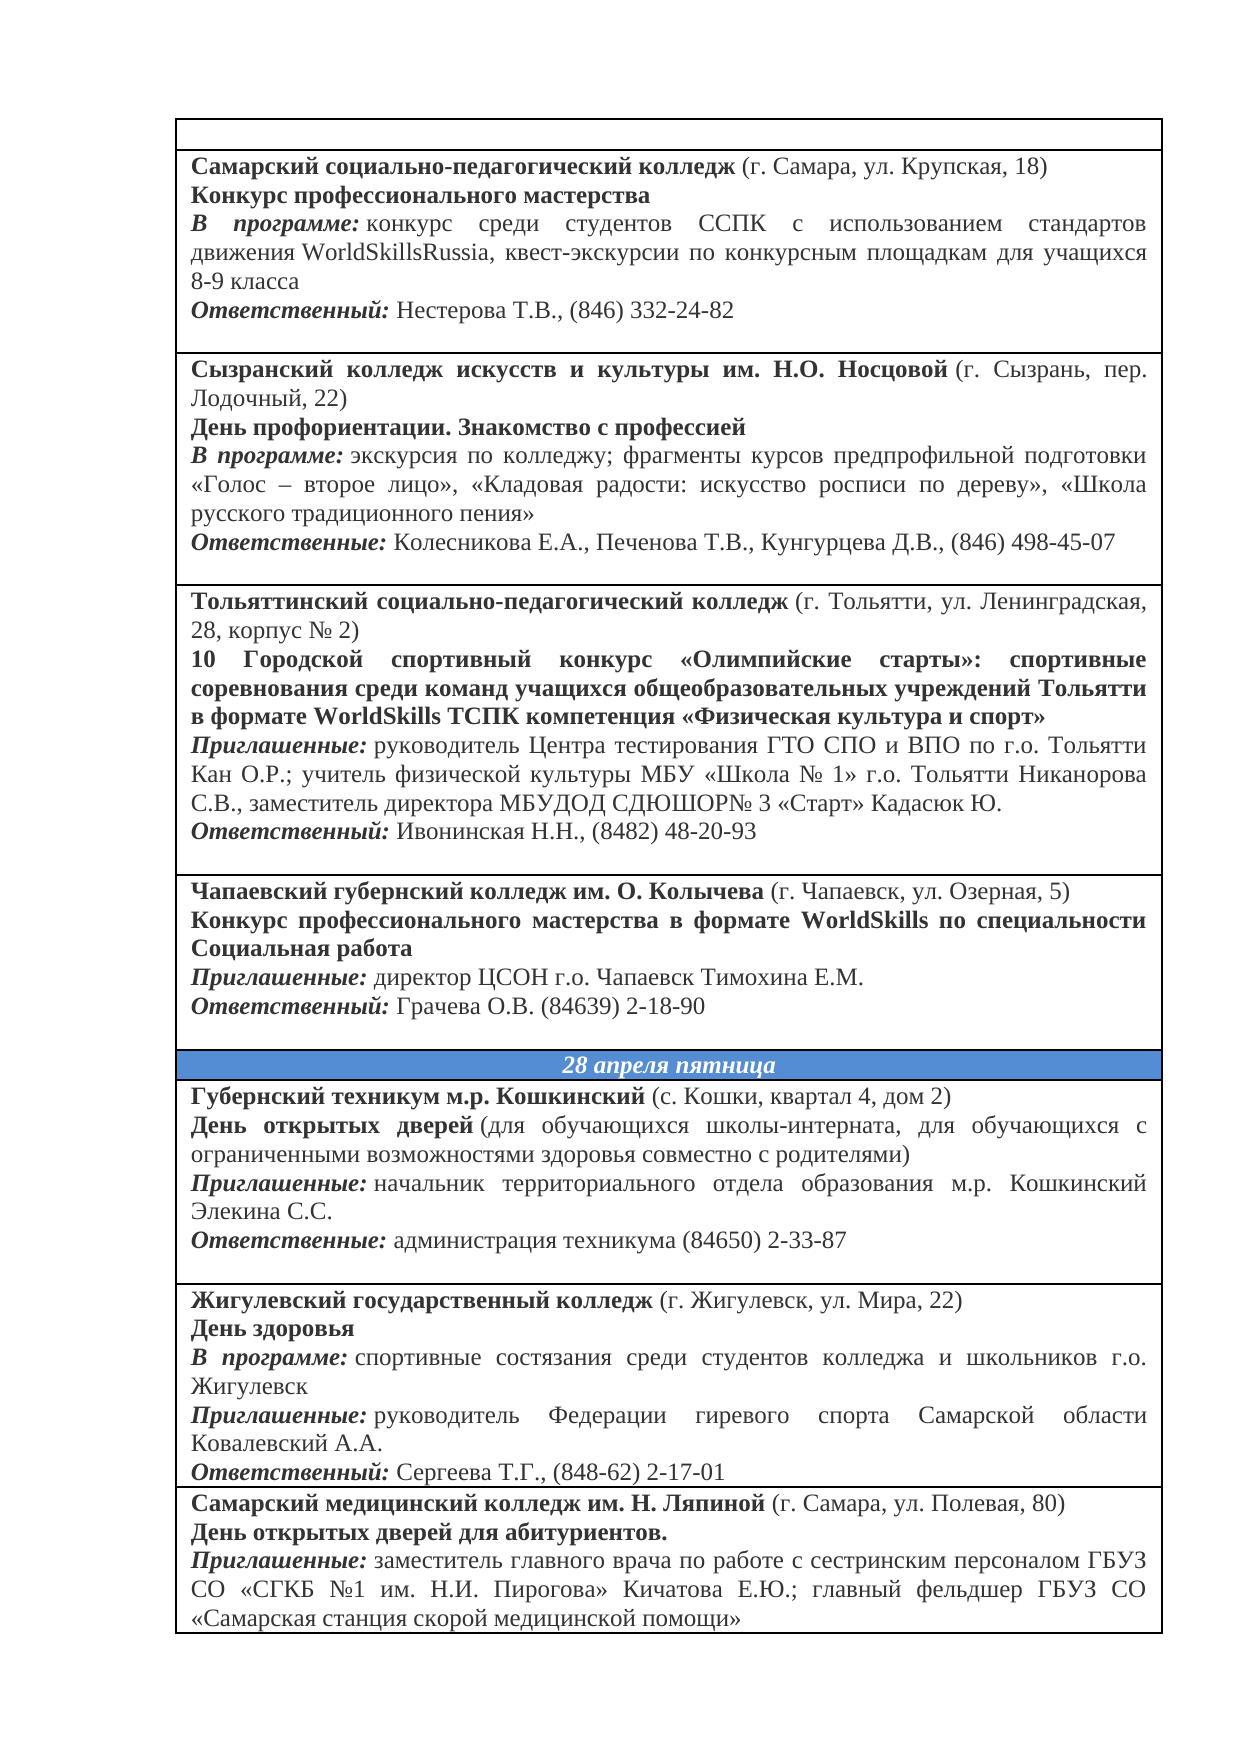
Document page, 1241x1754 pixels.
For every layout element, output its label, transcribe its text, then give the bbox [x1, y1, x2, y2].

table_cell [177, 1488, 1161, 1632]
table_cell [177, 120, 1161, 149]
table_cell Жигулевский государственный колледж (г. Жигулевск, ул. Мира, 22) День здоровья В программе: спортивные состязания среди студентов колледжа и школьников г.о. Жигулевск Приглашенные: руководитель Федерации гиревого спорта Самарской области Ковалевский А.А. Ответственный: Сергеева Т.Г., (848-62) 2-17-01 [177, 1285, 1161, 1486]
table_cell Сызранский колледж искусств и культуры им. Н.О. Носцовой (г. Сызрань, пер. Лодочный, 22) День профориентации. Знакомство с профессией В программе: экскурсия по колледжу; фрагменты курсов предпрофильной подготовки «Голос – второе лицо», «Кладовая радости: искусство росписи по дереву», «Школа русского традиционного пения» Ответственные: Колесникова Е.А., Печенова Т.В., Кунгурцева Д.В., (846) 498-45-07 [177, 354, 1161, 584]
table_cell Тольяттинский социально-педагогический колледж (г. Тольятти, ул. Ленинградская, 28, корпус № 2) 10 Городской спортивный конкурс «Олимпийские старты»: спортивные соревнования среди команд учащихся общеобразовательных учреждений Тольятти в формате WorldSkills ТСПК компетенция «Физическая культура и спорт» Приглашенные: руководитель Центра тестирования ГТО СПО и ВПО по г.о. Тольятти Кан О.Р.; учитель физической культуры МБУ «Школа № 1» г.о. Тольятти Никанорова С.В., заместитель директора МБУДОД СДЮШОР№ 3 «Старт» Кадасюк Ю. Ответственный: Ивонинская Н.Н., (8482) 48-20-93 [177, 586, 1161, 874]
table_cell 28 апреля пятница [177, 1051, 1161, 1079]
table_cell Губернский техникум м.р. Кошкинский (с. Кошки, квартал 4, дом 2) День открытых дверей (для обучающихся школы-интерната, для обучающихся с ограниченными возможностями здоровья совместно с родителями) Приглашенные: начальник территориального отдела образования м.р. Кошкинский Элекина С.С. Ответственные: администрация техникума (84650) 2-33-87 [177, 1081, 1161, 1283]
table_cell Чапаевский губернский колледж им. О. Колычева (г. Чапаевск, ул. Озерная, 5) Конкурс профессионального мастерства в формате WorldSkills по специальности Социальная работа Приглашенные: директор ЦСОН г.о. Чапаевск Тимохина Е.М. Ответственный: Грачева О.В. (84639) 2-18-90 [177, 876, 1161, 1048]
table_cell Самарский социально-педагогический колледж (г. Самара, ул. Крупская, 18) Конкурс профессионального мастерства В программе: конкурс среди студентов ССПК с использованием стандартов движения WorldSkillsRussia, квест-экскурсии по конкурсным площадкам для учащихся 8-9 класса Ответственный: Нестерова Т.В., (846) 332-24-82 [177, 151, 1161, 352]
